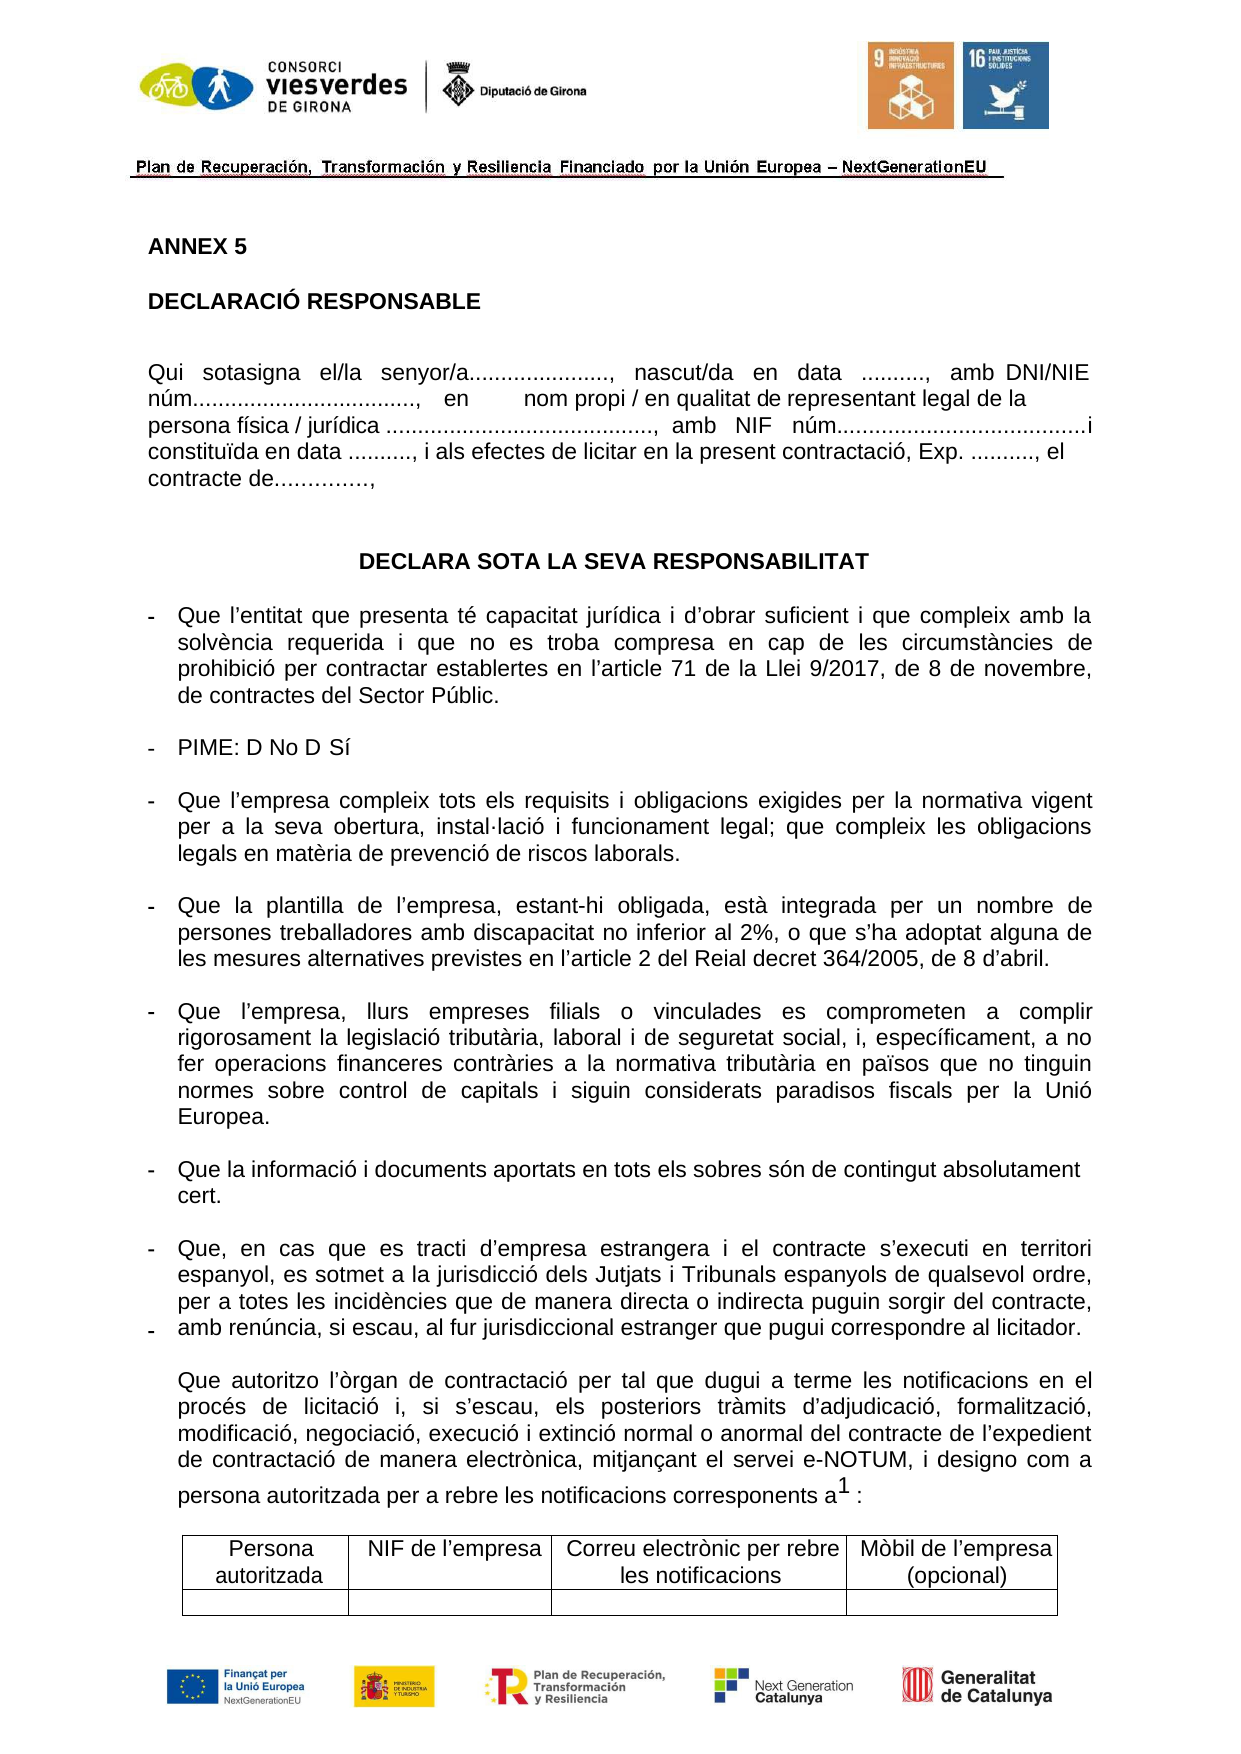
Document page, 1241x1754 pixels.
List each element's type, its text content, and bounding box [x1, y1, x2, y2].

picture [125, 41, 1049, 182]
table_header Persona autoritzada [183, 1536, 348, 1589]
subtitle DECLARA SOTA LA SEVA RESPONSABILITAT [357, 548, 871, 574]
table_cell [349, 1590, 551, 1615]
text Que, en cas que es tracti d’empresa estrangera i el contracte s’executi en territori espanyol, es sotmet a la jurisdicció dels Jutjats i Tribunals espanyols de qualsevol ordre, per a totes les incidències que de manera directa o indirecta puguin sorgir del contracte, amb renúncia, si escau, al fur jurisdiccional estranger que pugui correspondre al licitador. [177, 1235, 1093, 1340]
table_cell [847, 1590, 1057, 1615]
text Que la plantilla de l’empresa, estant-hi obligada, està integrada per un nombre de persones treballadores amb discapacitat no inferior al 2%, o que s’ha adoptat alguna de les mesures alternatives previstes en l’article 2 del Reial decret 364/2005, de 8 d’abril. [177, 892, 1093, 971]
text Que autoritzo l’òrgan de contractació per tal que dugui a terme les notificacions en el procés de licitació i, si s’escau, els posteriors tràmits d’adjudicació, formalització, modificació, negociació, execució i extinció normal o anormal del contracte de l’expedient de contractació de manera electrònica, mitjançant el servei e-NOTUM, i designo com a persona autoritzada per a rebre les notificacions corresponents a1 : [177, 1367, 1093, 1508]
picture [165, 1665, 1053, 1708]
table_cell [183, 1590, 348, 1615]
text Que l’entitat que presenta té capacitat jurídica i d’obrar suficient i que compleix amb la solvència requerida i que no es troba compresa en cap de les circumstàncies de prohibició per contractar establertes en l’article 71 de la Llei 9/2017, de 8 de novembre, de contractes del Sector Públic. [177, 602, 1093, 708]
text Qui sotasigna el/la senyor/a......................, nascut/da en data .........., amb DNI/NIE [148, 359, 1151, 385]
text Que l’empresa compleix tots els requisits i obligacions exigides per la normativa vigent per a la seva obertura, instal·lació i funcionament legal; que compleix les obligacions legals en matèria de prevenció de riscos laborals. [177, 787, 1093, 866]
text constituïda en data .........., i als efectes de licitar en la present contractació, Exp. .........., el contracte de , [148, 438, 1076, 491]
text núm..................................., en nom propi / en qualitat de representant legal de la persona física / jurídica .........................................., amb NIF núm. i [148, 385, 1093, 438]
text DECLARACIÓ RESPONSABLE [148, 288, 1151, 314]
text PIME: D No D Sí [177, 734, 1151, 761]
text Que la informació i documents aportats en tots els sobres són de contingut absolutament cert. [177, 1156, 1104, 1208]
subtitle ANNEX 5 [148, 233, 1151, 259]
table_header Correu electrònic per rebre les notificacions [552, 1536, 846, 1589]
table_cell [552, 1590, 846, 1615]
table_header Mòbil de l’empresa (opcional) [847, 1536, 1057, 1589]
table_header NIF de l’empresa [349, 1536, 551, 1589]
text Que l’empresa, llurs empreses filials o vinculades es comprometen a complir rigorosament la legislació tributària, laboral i de seguretat social, i, específicament, a no fer operacions financeres contràries a la normativa tributària en països que no tinguin normes sobre control de capitals i siguin considerats paradisos fiscals per la Unió Europea. [177, 998, 1093, 1129]
